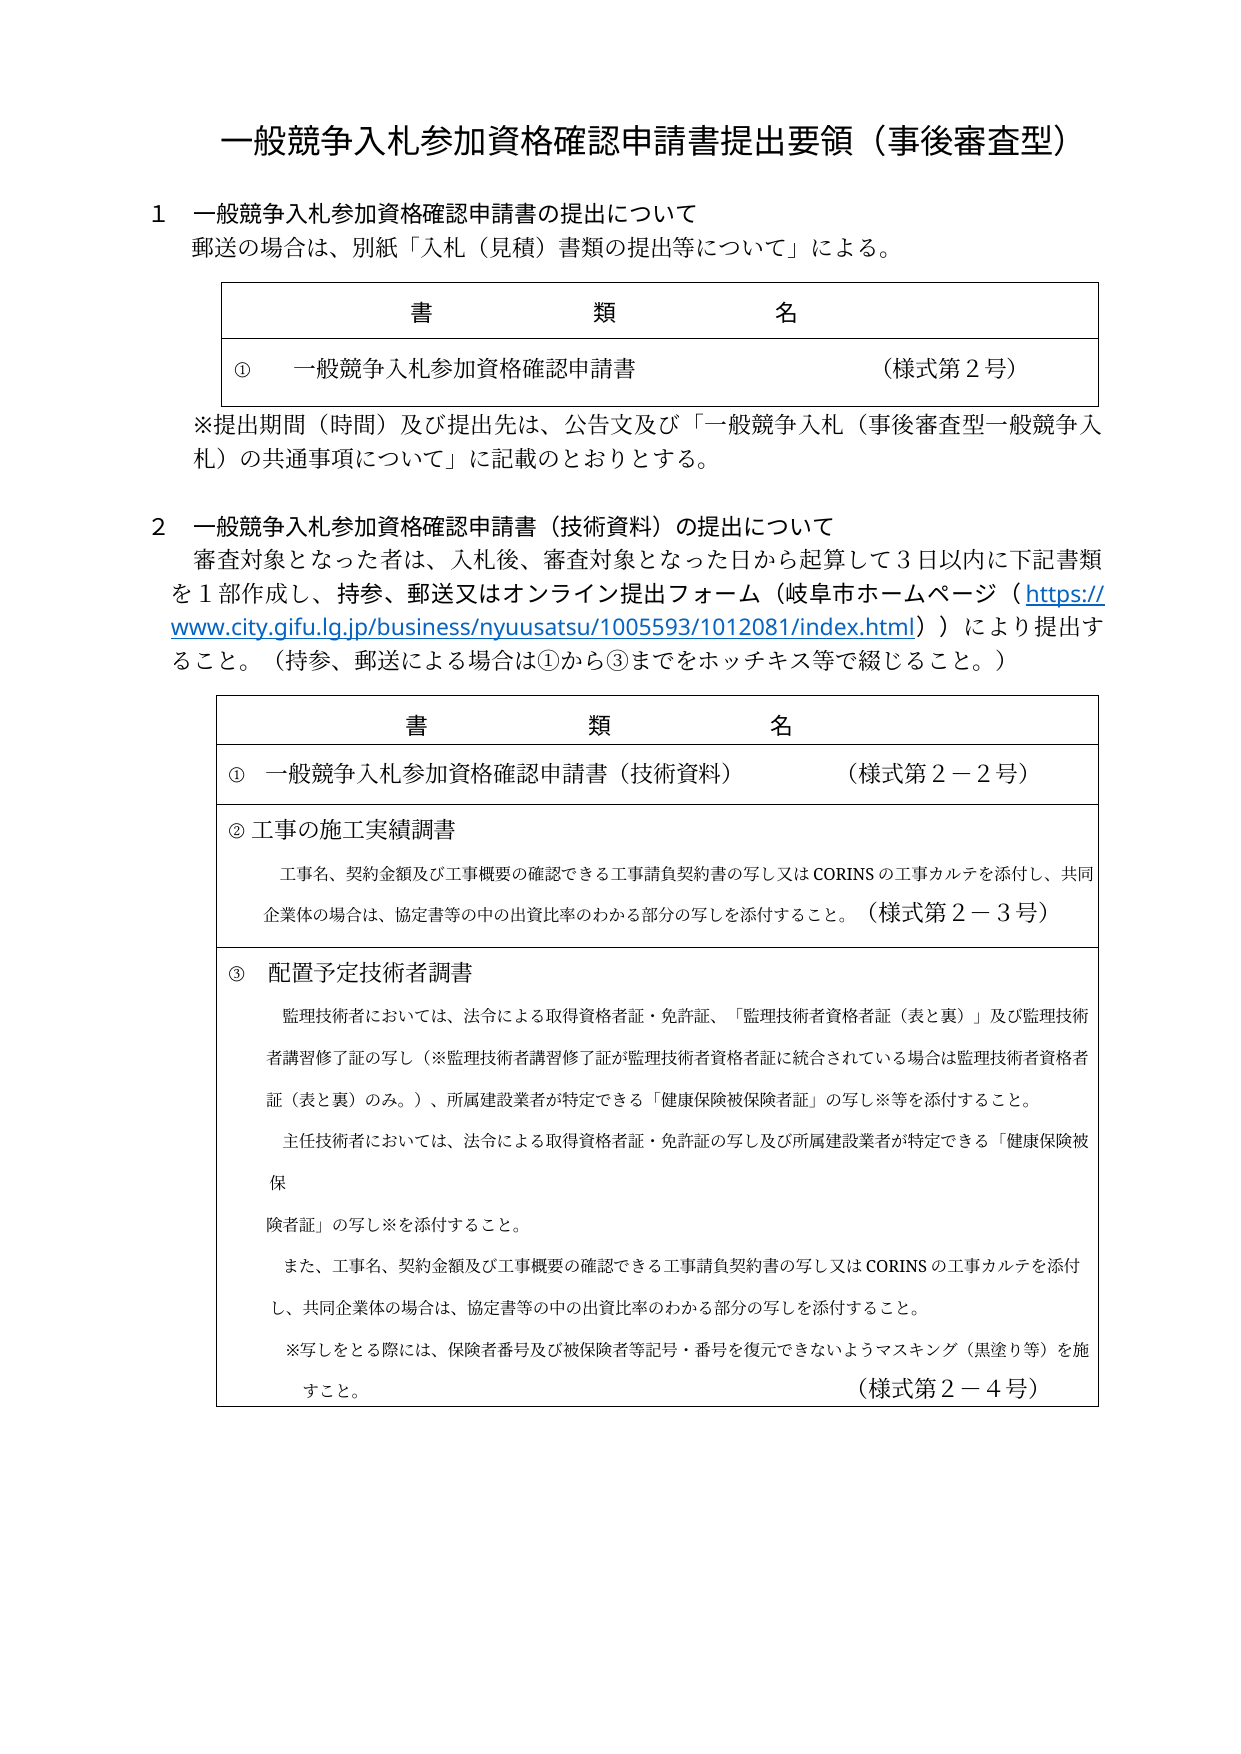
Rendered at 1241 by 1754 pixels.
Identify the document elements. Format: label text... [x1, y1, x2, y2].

table_cell 一般競争入札参加資格確認申請書（技術資料） （様式第２－２号） [217, 745, 1098, 804]
table_cell ③ 配置予定技術者調書 監理技術者においては、法令による取得資格者証・免許証、「監理技術者資格者証（表と裏）」及び監理技術 者講習修了証の写し（※監理技術者講習修了証が監理技術者資格者証に統合されている場合は監理技術者資格者 証（表と裏）のみ。）、所属建設業者が特定できる「健康保険被保険者証」の写し※等を添付すること。 主任技術者においては、法令による取得資格者証・免許証の写し及び所属建設業者が特定できる「健康保険被保 険者証」の写し※を添付すること。 また、工事名、契約金額及び工事概要の確認できる工事請負契約書の写し又はCORINSの工事カルテを添付し、共同企業体の場合は、協定書等の中の出資比率のわかる部分の写しを添付すること。 ※写しをとる際には、保険者番号及び被保険者等記号・番号を復元できないようマスキング（黒塗り等）を施すこと。 （様式第２－４号） [217, 948, 1098, 1406]
table_header 書 類 名 [222, 283, 1098, 338]
text １ 一般競争入札参加資格確認申請書の提出について [148, 196, 1104, 229]
table_header 書 類 名 [217, 696, 1098, 743]
text 審査対象となった者は、入札後、審査対象となった日から起算して３日以内に下記書類を１部作成し、持参、郵送又はオンライン提出フォーム（岐阜市ホームページ（https://www.city.gifu.lg.jp/business/nyuusatsu/1005593/1012081/index.html））により提出すること。（持参、郵送による場合は①から③までをホッチキス等で綴じること。） [171, 542, 1104, 676]
text 郵送の場合は、別紙「入札（見積）書類の提出等について」による。 [191, 229, 1104, 263]
table_cell ② 工事の施工実績調書 工事名、契約金額及び工事概要の確認できる工事請負契約書の写し又はCORINSの工事カルテを添付し、共同企業体の場合は、協定書等の中の出資比率のわかる部分の写しを添付すること。（様式第２－３号） [217, 805, 1098, 947]
text ※提出期間（時間）及び提出先は、公告文及び「一般競争入札（事後審査型一般競争入札）の共通事項について」に記載のとおりとする。 [193, 407, 1104, 474]
text 一般競争入札参加資格確認申請書提出要領（事後審査型） [148, 118, 1104, 162]
table_cell 一般競争入札参加資格確認申請書 （様式第２号） [222, 339, 1098, 406]
text ２ 一般競争入札参加資格確認申請書（技術資料）の提出について [148, 508, 1104, 542]
